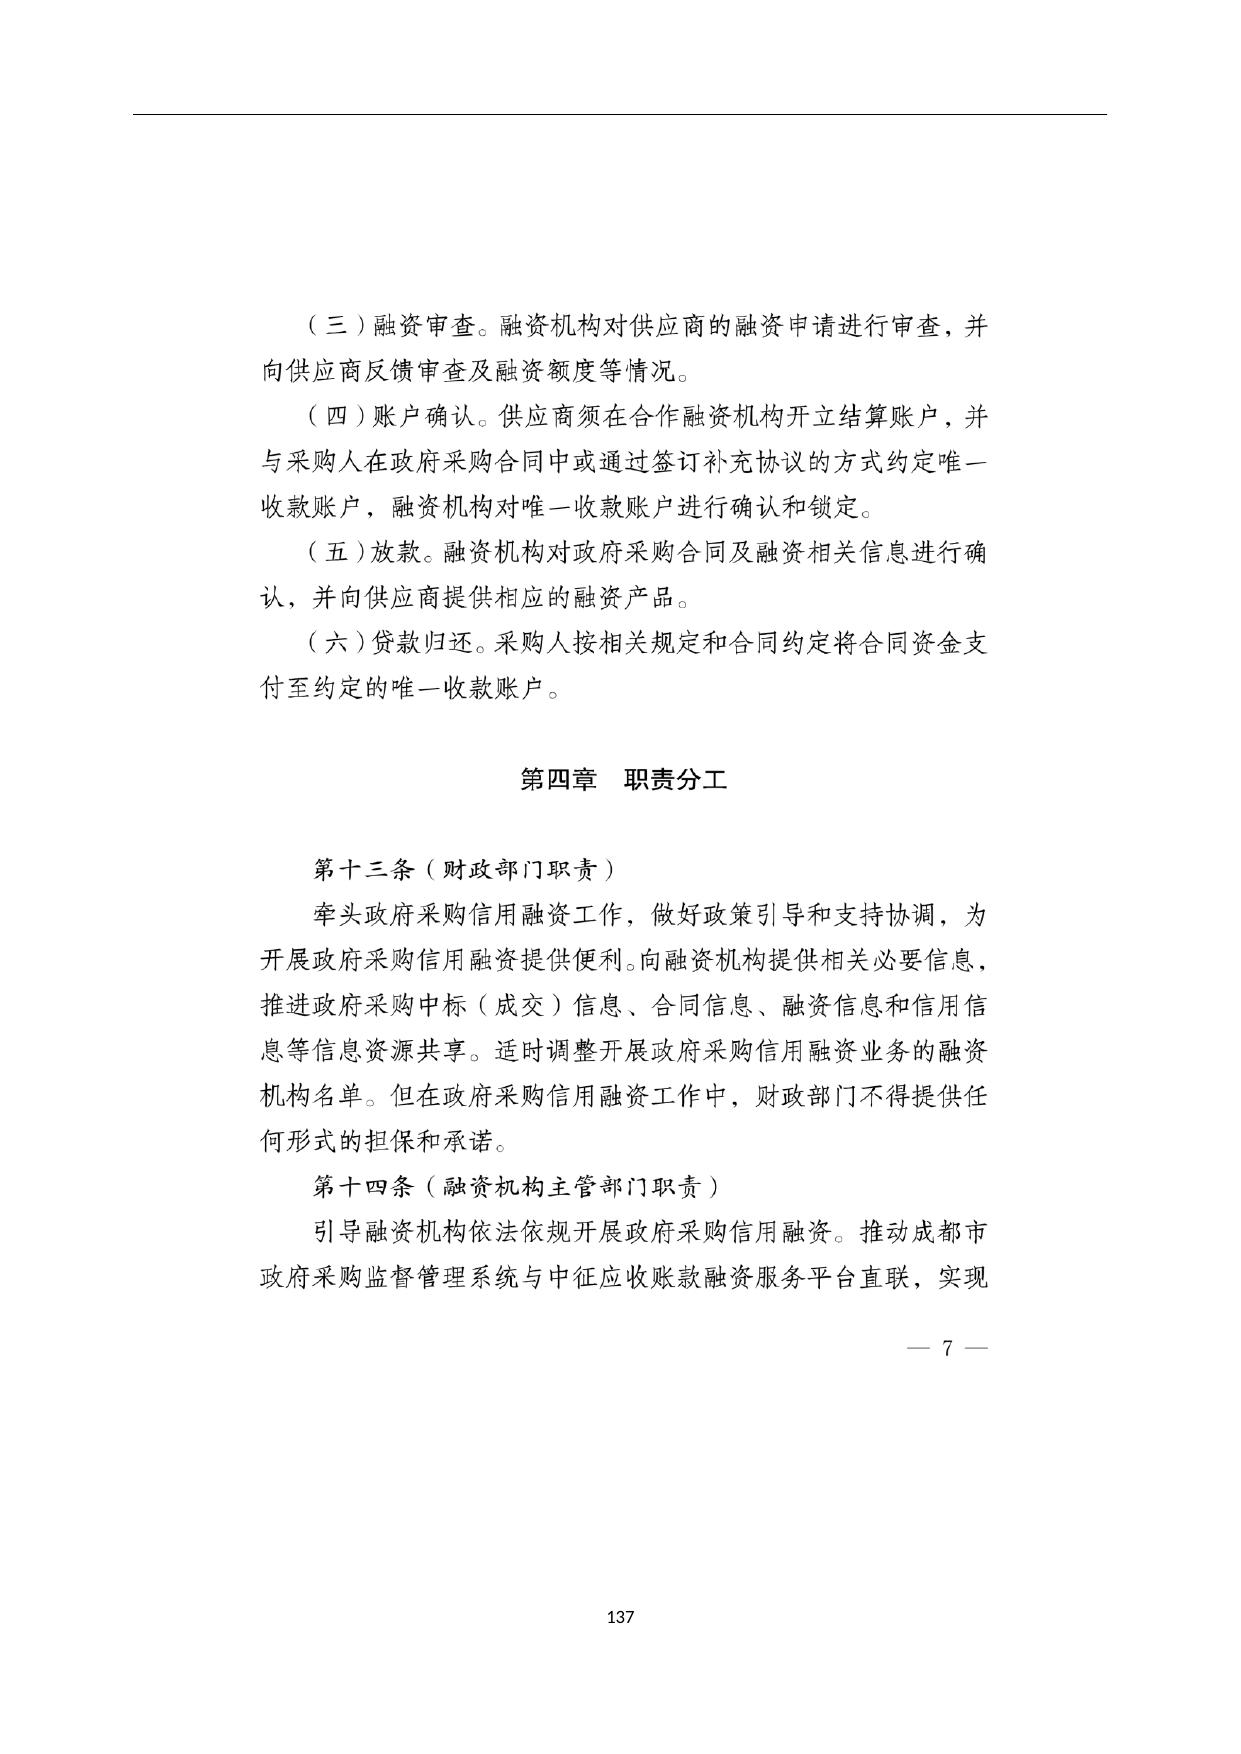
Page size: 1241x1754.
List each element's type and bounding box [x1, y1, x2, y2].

picture [132, 138, 1113, 1460]
